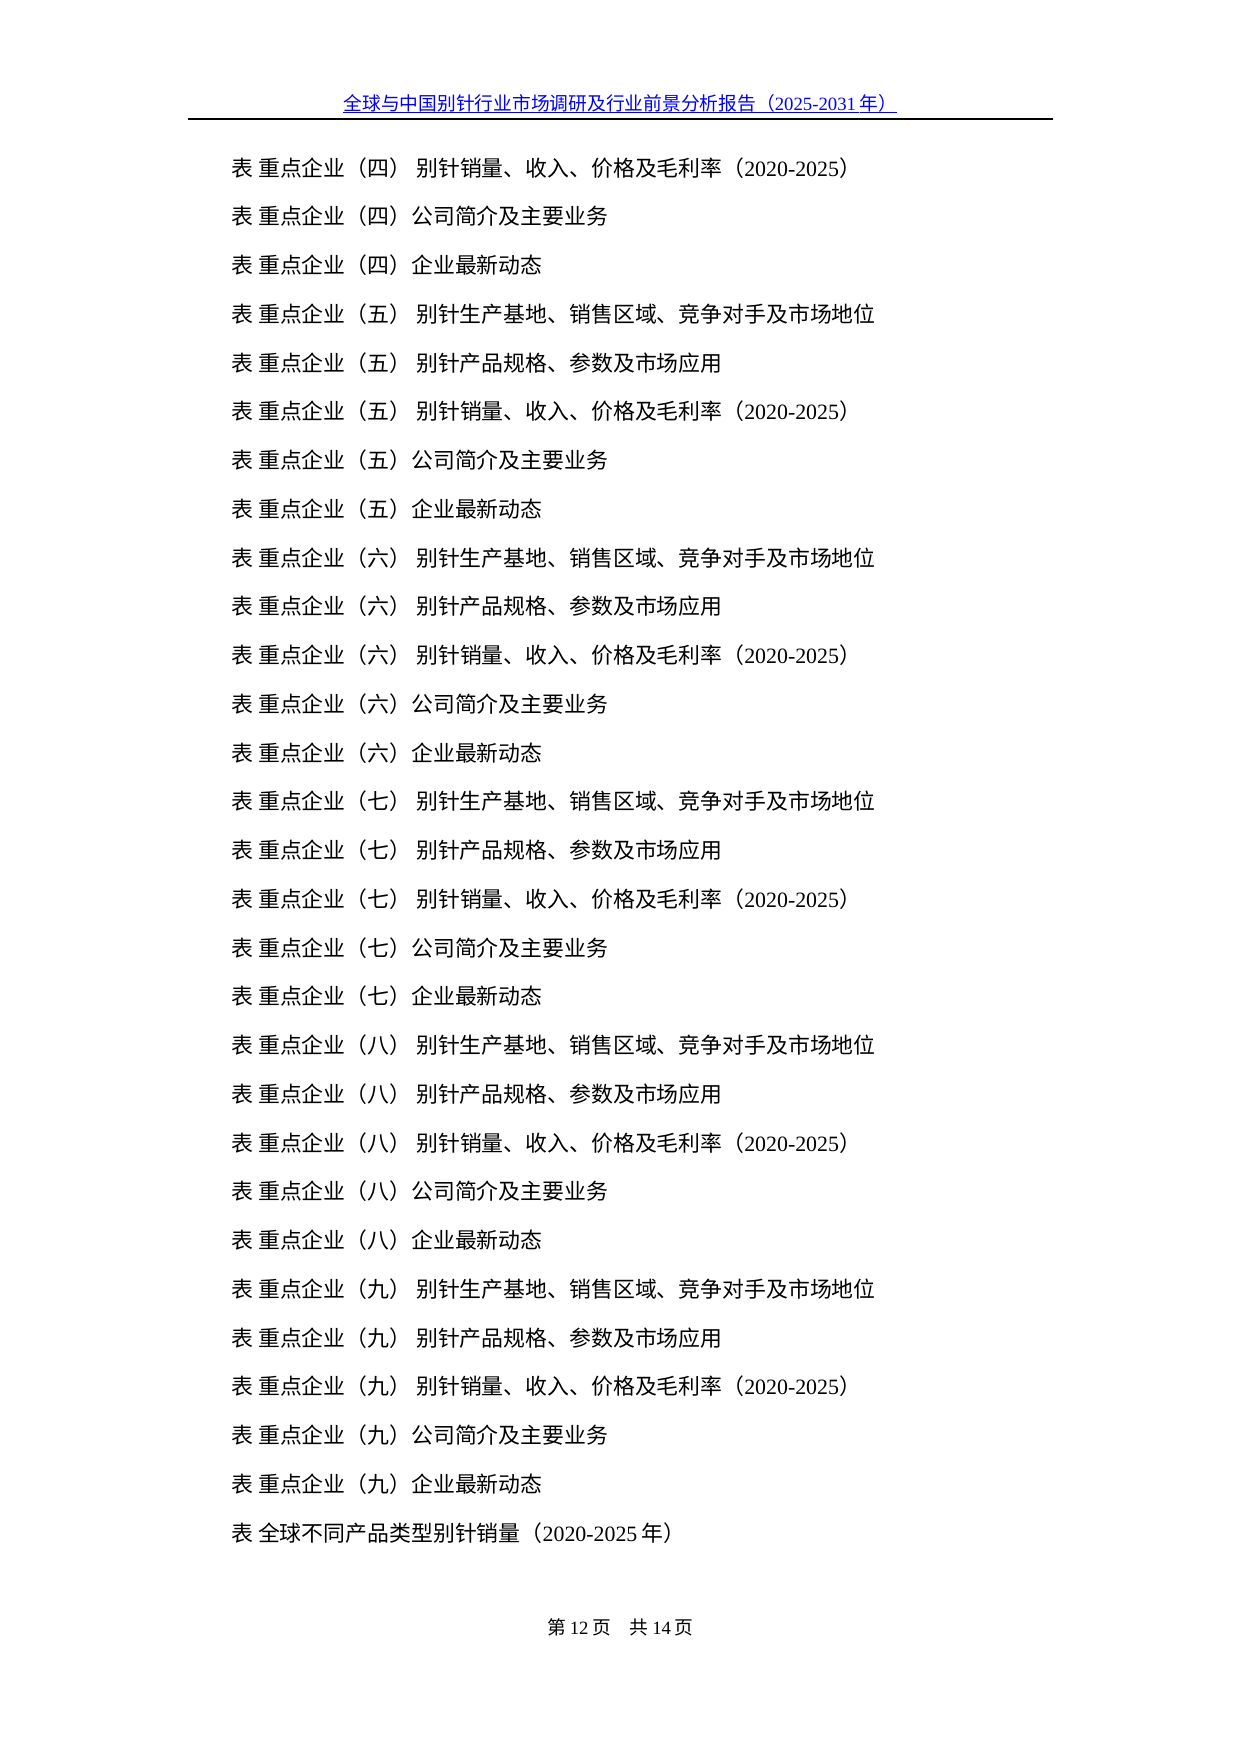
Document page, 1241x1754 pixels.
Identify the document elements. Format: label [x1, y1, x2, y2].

text [187, 150, 1053, 1548]
